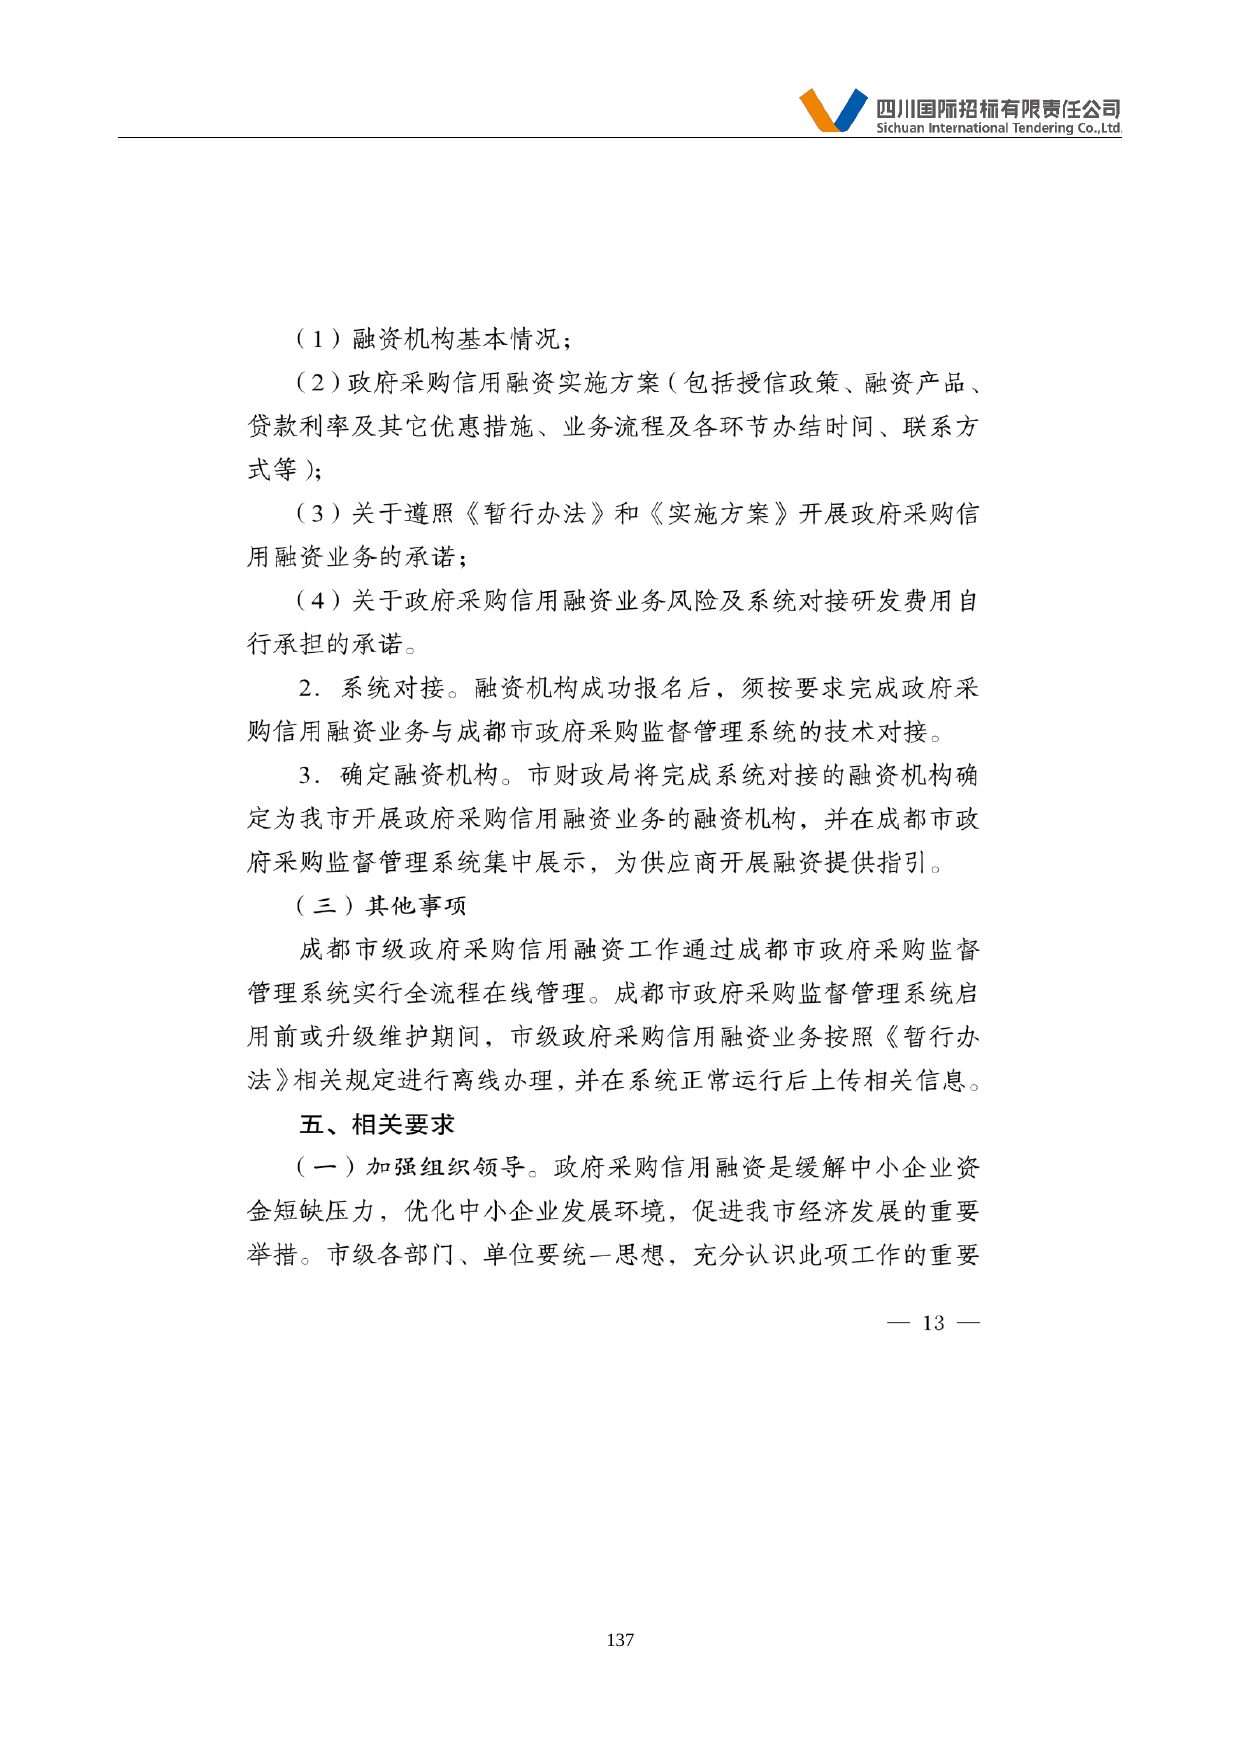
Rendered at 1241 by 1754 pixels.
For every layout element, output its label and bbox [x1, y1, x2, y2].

picture [799, 88, 1123, 135]
picture [118, 160, 1105, 1430]
